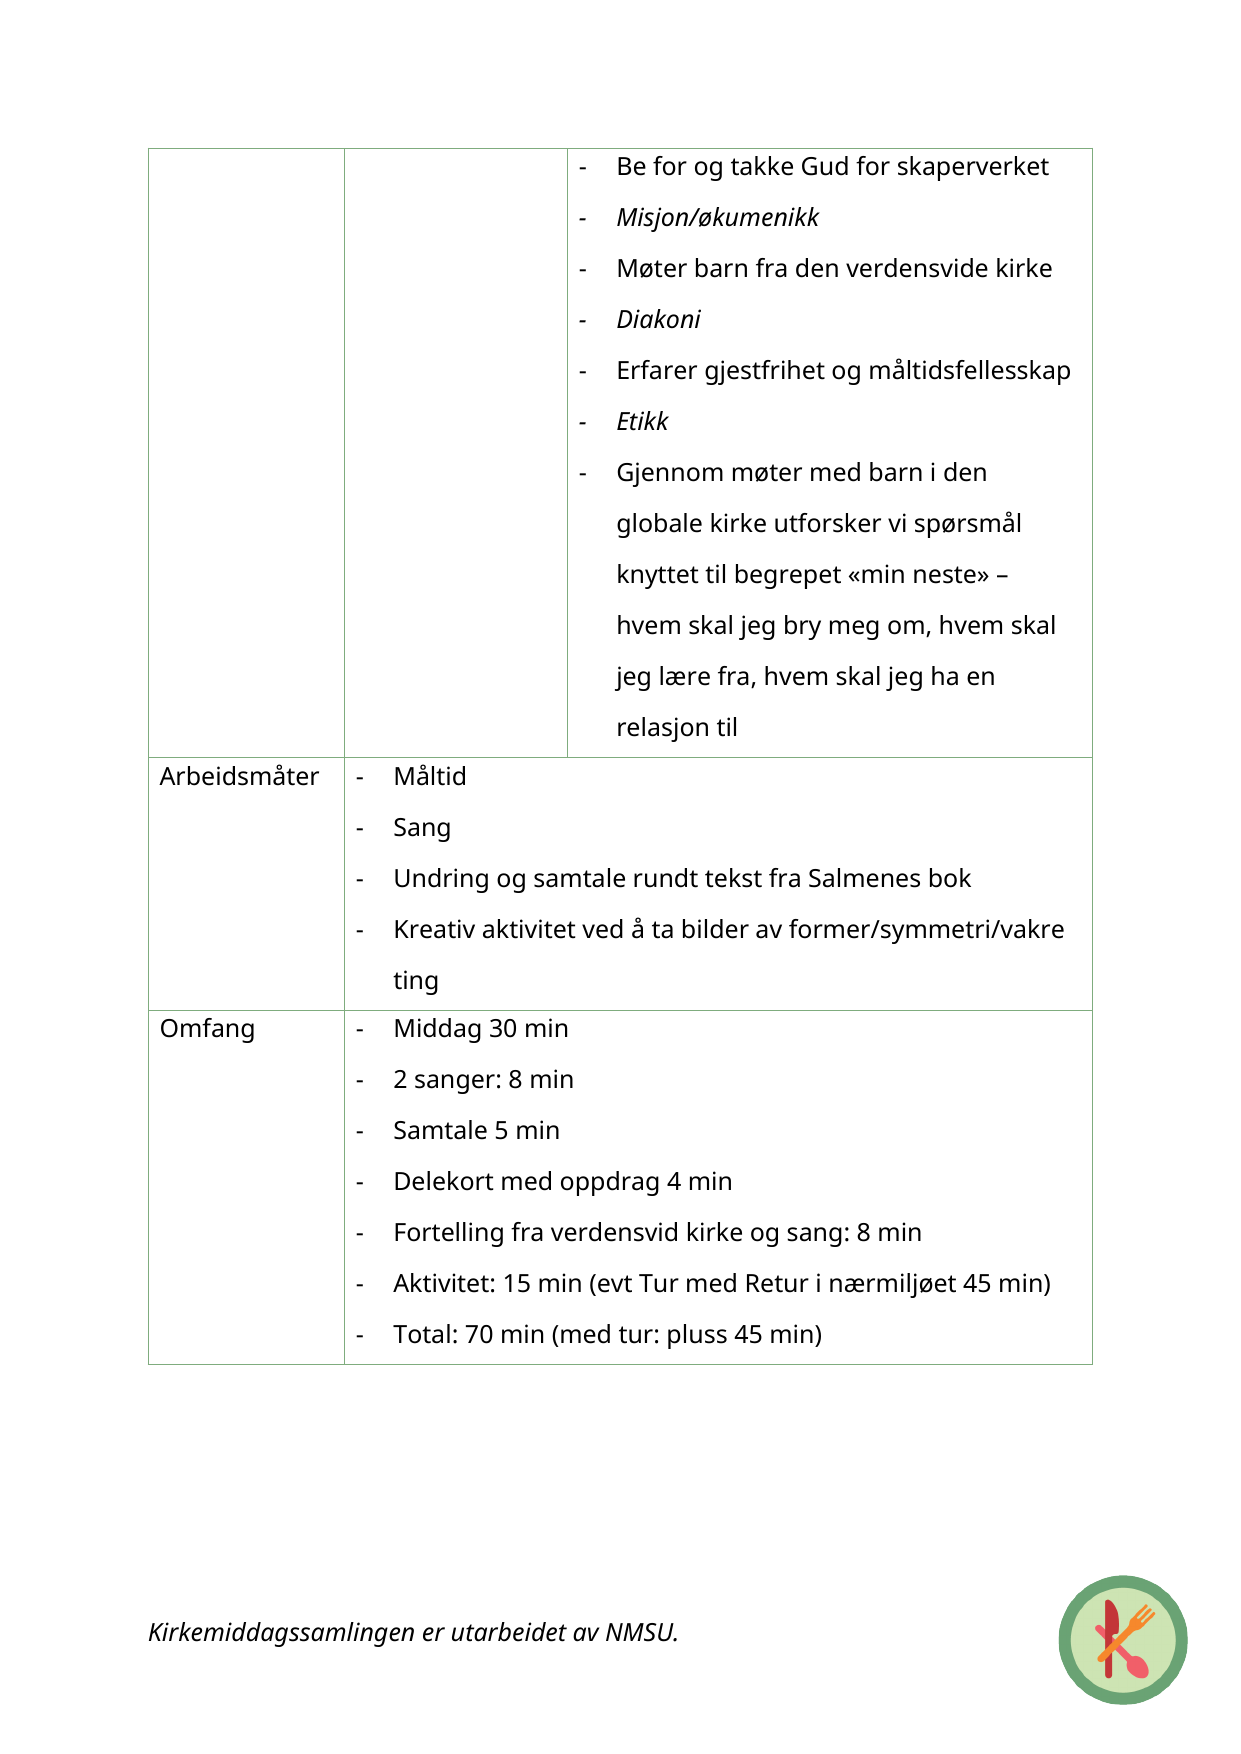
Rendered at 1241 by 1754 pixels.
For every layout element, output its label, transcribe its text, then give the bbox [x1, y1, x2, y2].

table_cell Middag 30 min 2 sanger: 8 min Samtale 5 min Delekort med oppdrag 4 min Fortelling fra verdensvid kirke og sang: 8 min Aktivitet: 15 min (evt Tur med Retur i nærmiljøet 45 min) Total: 70 min (med tur: pluss 45 min) [345, 1011, 1092, 1364]
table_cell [568, 149, 1092, 757]
table_cell Omfang [149, 1011, 344, 1364]
table_cell Måltid Sang Undring og samtale rundt tekst fra Salmenes bok Kreativ aktivitet ved å ta bilder av former/symmetri/vakre ting [345, 758, 1092, 1010]
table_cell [345, 149, 567, 757]
picture [1058, 1575, 1188, 1705]
table_cell Arbeidsmåter [149, 758, 344, 1010]
